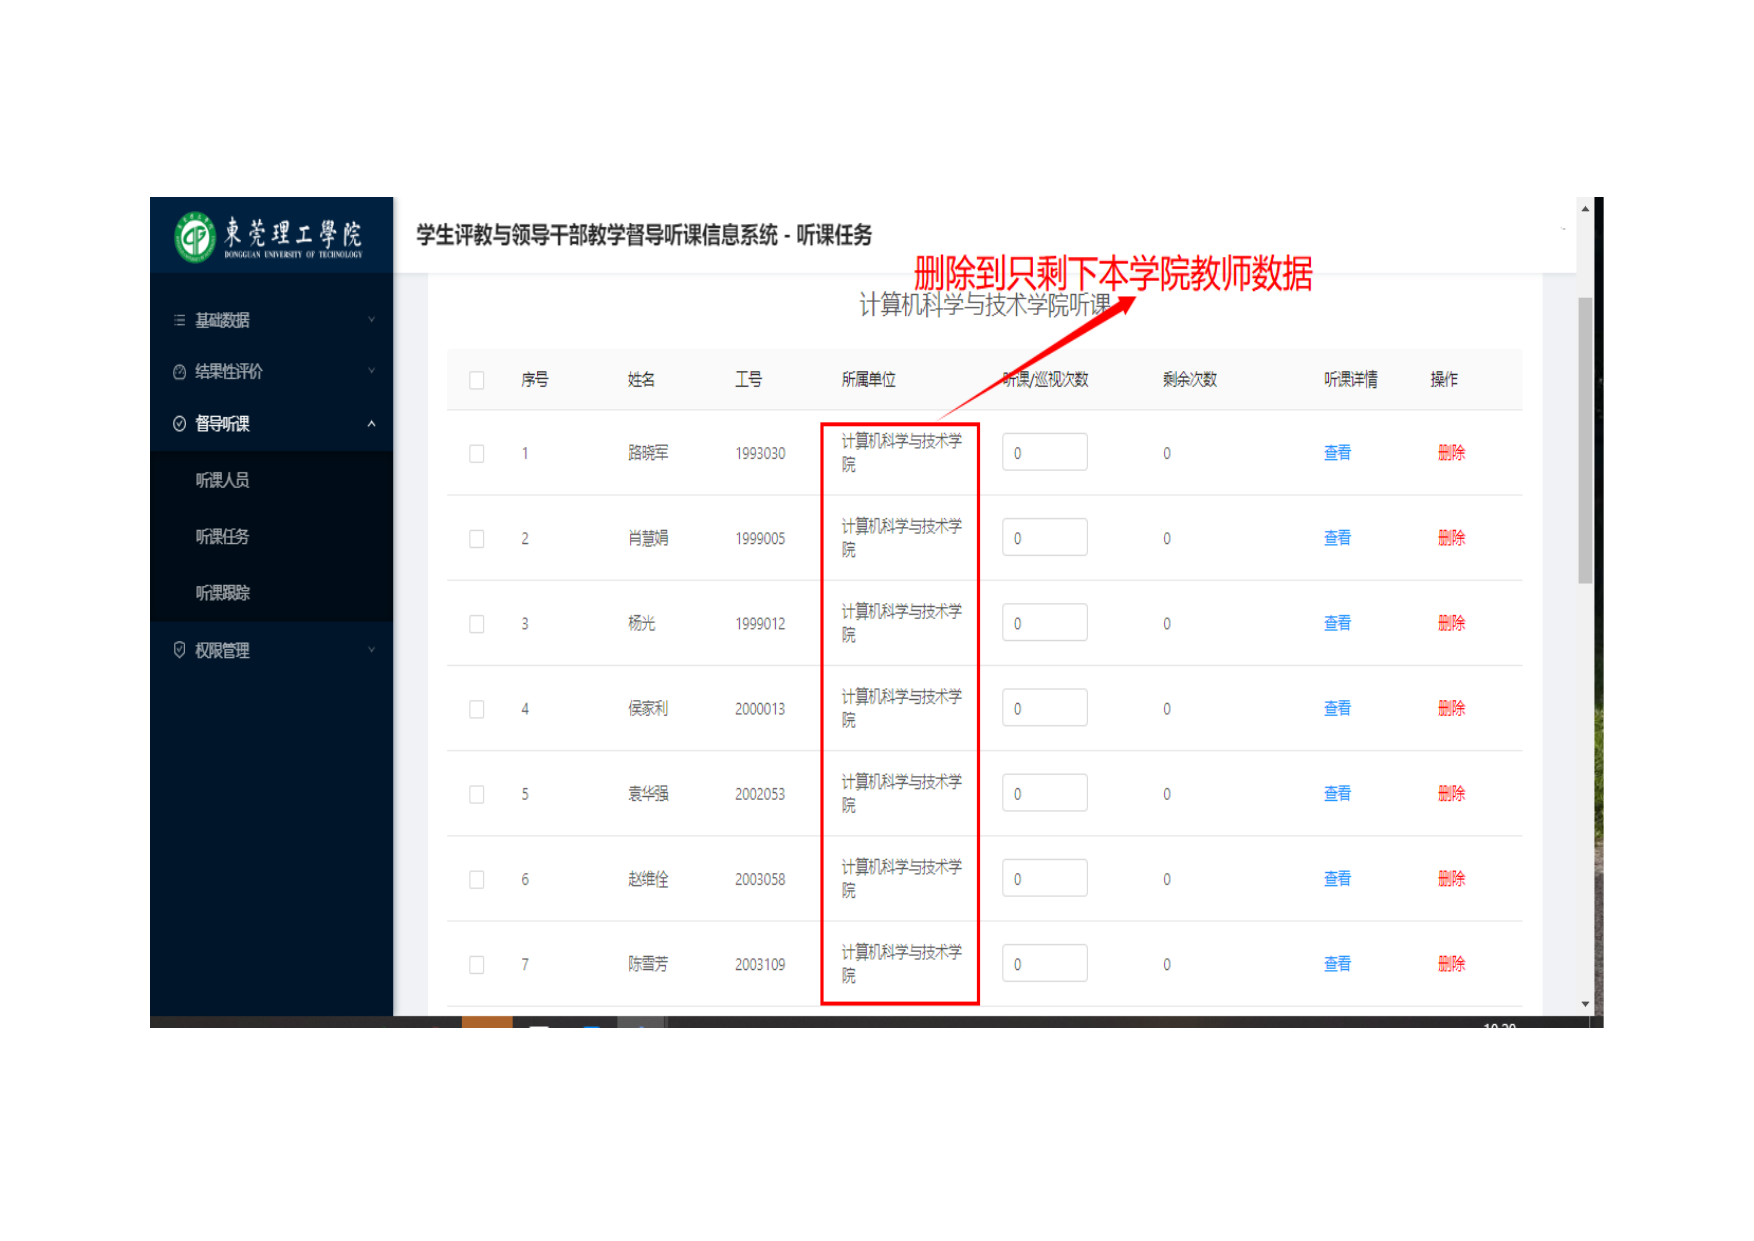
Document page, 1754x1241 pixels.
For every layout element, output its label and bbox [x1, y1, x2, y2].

picture [150, 197, 1604, 1028]
